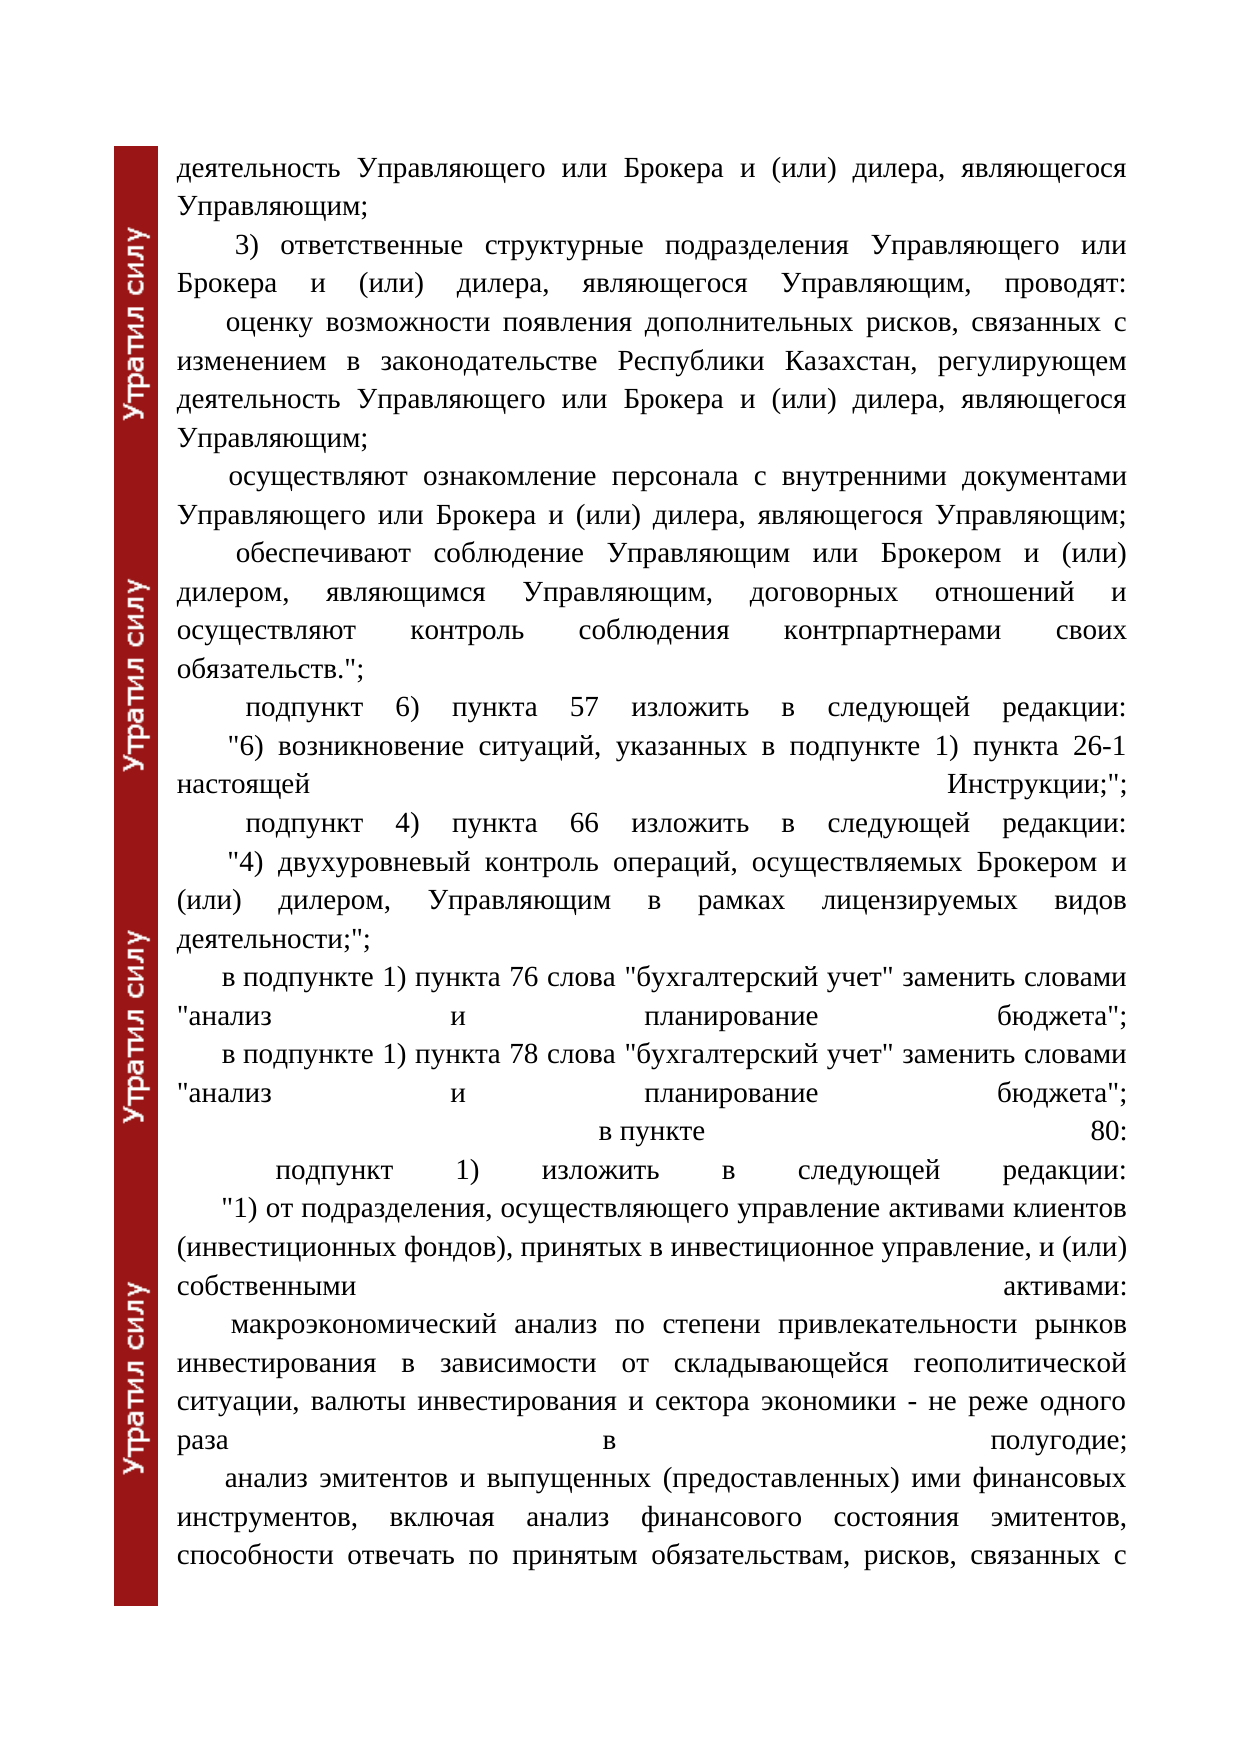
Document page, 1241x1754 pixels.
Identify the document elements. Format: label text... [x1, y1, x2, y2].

picture [114, 1571, 158, 1606]
picture [114, 146, 158, 150]
